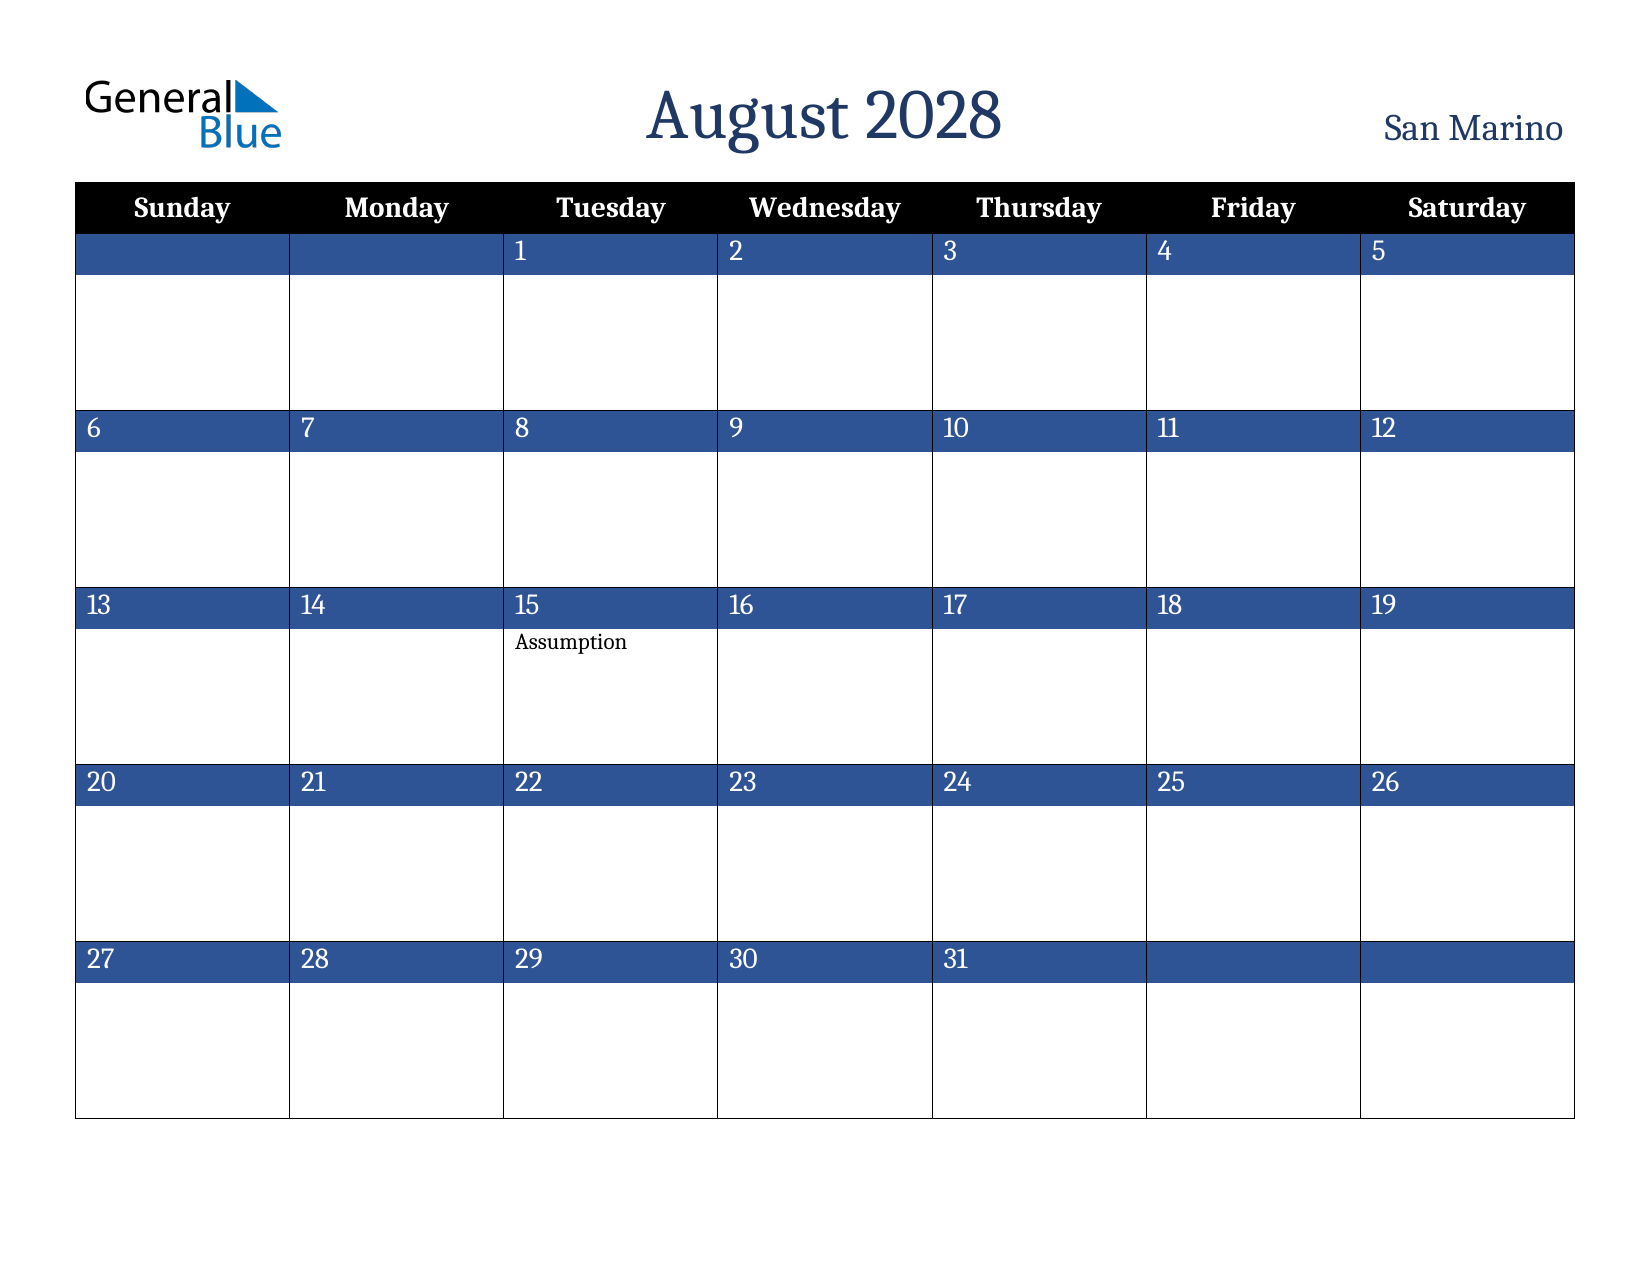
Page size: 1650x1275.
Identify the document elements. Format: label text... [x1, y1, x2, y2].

table_header San Marino [1146, 75, 1574, 182]
table_cell [933, 275, 1146, 410]
table_cell [933, 983, 1146, 1118]
table_cell 2 [718, 234, 932, 275]
table_cell [290, 234, 503, 275]
table_cell [1147, 942, 1360, 983]
table_cell 30 [718, 942, 932, 983]
table_cell [290, 806, 503, 941]
table_cell [504, 806, 717, 941]
table_cell 21 [290, 765, 503, 806]
table_cell 29 [504, 942, 717, 983]
table_cell [1147, 806, 1360, 941]
table_cell 22 [504, 765, 717, 806]
table_cell 13 [76, 588, 289, 629]
table_cell [76, 629, 289, 764]
table_cell 3 [933, 234, 1146, 275]
table_cell [290, 629, 503, 764]
table_cell 5 [1361, 234, 1574, 275]
table_cell [76, 275, 289, 410]
table_cell [1361, 275, 1574, 410]
table_cell 19 [1361, 588, 1574, 629]
table_cell [290, 452, 503, 587]
table_cell Wednesday [718, 183, 932, 233]
table_cell 27 [76, 942, 289, 983]
table_cell [504, 983, 717, 1118]
table_cell Thursday [933, 183, 1146, 233]
table_cell 4 [1147, 234, 1360, 275]
table_cell [1361, 806, 1574, 941]
table_header August 2028 [504, 75, 1146, 182]
table_cell [76, 452, 289, 587]
table_cell 24 [933, 765, 1146, 806]
table_cell 6 [76, 411, 289, 452]
table_cell [1361, 983, 1574, 1118]
table_cell [76, 806, 289, 941]
table_cell 11 [1147, 411, 1360, 452]
table_cell 31 [933, 942, 1146, 983]
table_cell 26 [1361, 765, 1574, 806]
table_cell [1147, 275, 1360, 410]
table_cell [76, 983, 289, 1118]
table_cell 9 [718, 411, 932, 452]
table_cell [718, 452, 932, 587]
table_cell 1 [504, 234, 717, 275]
table_cell Friday [1147, 183, 1360, 233]
table_header [76, 75, 503, 182]
table_cell [1147, 983, 1360, 1118]
table_cell [1361, 629, 1574, 764]
table_cell 28 [290, 942, 503, 983]
table_cell 12 [1361, 411, 1574, 452]
table_cell [718, 275, 932, 410]
table_cell [290, 275, 503, 410]
table_cell Sunday [76, 183, 289, 233]
table_cell [504, 275, 717, 410]
table_cell [933, 629, 1146, 764]
table_cell 8 [504, 411, 717, 452]
table_cell 25 [1147, 765, 1360, 806]
table_cell 10 [933, 411, 1146, 452]
table_cell Assumption [504, 629, 717, 764]
table_cell [1361, 452, 1574, 587]
table_cell [504, 452, 717, 587]
table_cell 18 [1147, 588, 1360, 629]
table_cell [718, 629, 932, 764]
table_cell [718, 806, 932, 941]
table_cell 17 [933, 588, 1146, 629]
table_cell [718, 983, 932, 1118]
table_cell 20 [76, 765, 289, 806]
table_cell [1361, 942, 1574, 983]
table_cell 16 [718, 588, 932, 629]
table_cell Monday [290, 183, 503, 233]
table_cell 14 [290, 588, 503, 629]
table_cell [933, 806, 1146, 941]
table_cell 23 [718, 765, 932, 806]
table_cell [290, 983, 503, 1118]
picture [86, 80, 281, 148]
table_cell [1147, 452, 1360, 587]
table_cell [1147, 629, 1360, 764]
table_cell Tuesday [504, 183, 717, 233]
table_cell 15 [504, 588, 717, 629]
table_cell 7 [290, 411, 503, 452]
table_cell [933, 452, 1146, 587]
table_cell Saturday [1361, 183, 1574, 233]
table_cell [76, 234, 289, 275]
